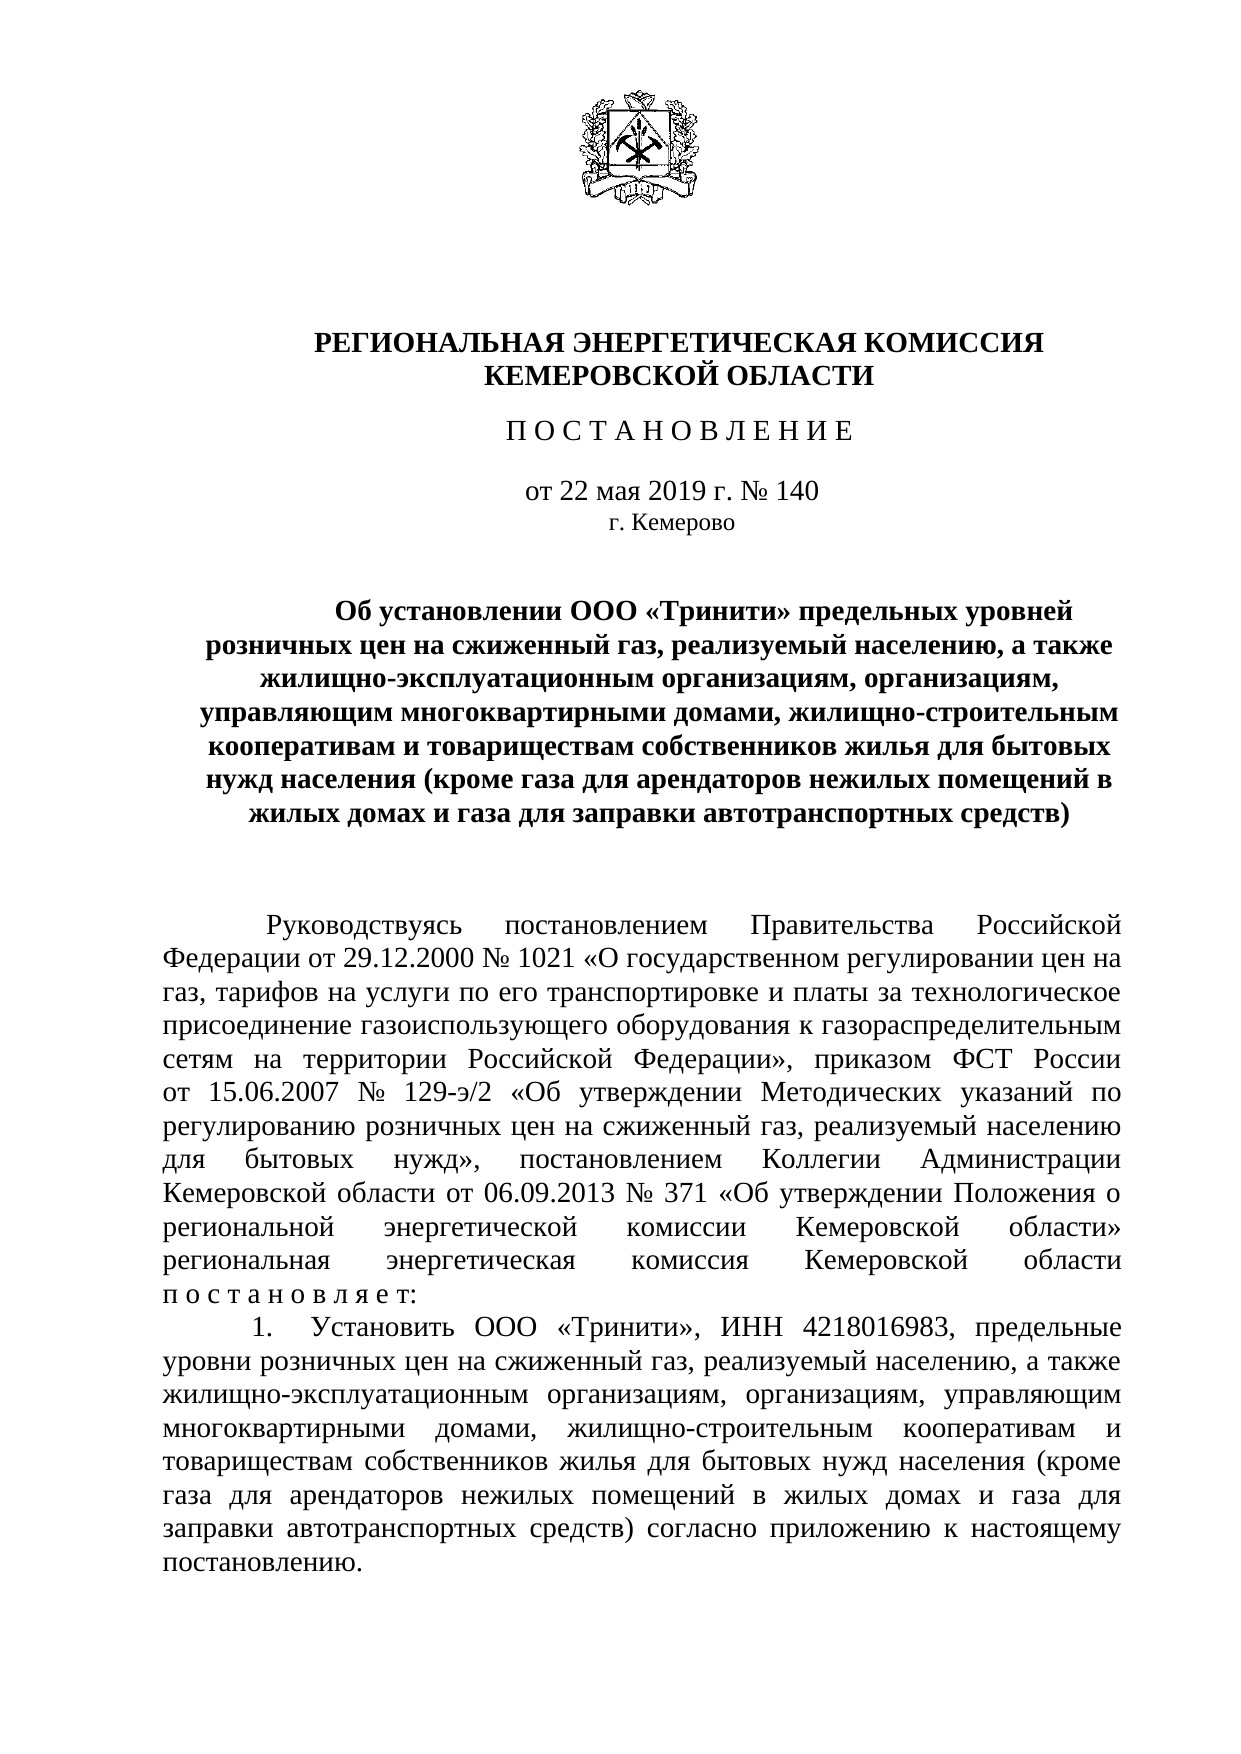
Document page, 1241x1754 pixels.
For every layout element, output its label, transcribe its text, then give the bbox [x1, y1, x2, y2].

list Установить ООО «Тринити», ИНН 4218016983, предельные уровни розничных цен на сжиженный газ, реализуемый населению, а также жилищно-эксплуатационным организациям, организациям, управляющим многоквартирными домами, жилищно-строительным кооперативам и товариществам собственников жилья для бытовых нужд населения (кроме газа для арендаторов нежилых помещений в жилых домах и газа для заправки автотранспортных средств) согласно приложению к настоящему постановлению. [162, 1309, 1122, 1578]
text П О С Т А Н О В Л Е Н И Е [162, 413, 1122, 447]
text РЕГИОНАЛЬНАЯ ЭНЕРГЕТИЧЕСКАЯ КОМИССИЯ [162, 325, 1122, 358]
text г. Кемерово [148, 507, 1122, 536]
text КЕМЕРОВСКОЙ ОБЛАСТИ [162, 358, 1122, 392]
picture [577, 88, 703, 208]
text Руководствуясь постановлением Правительства Российской Федерации от 29.12.2000 № 1021 «О государственном регулировании цен на газ, тарифов на услуги по его транспортировке и платы за технологическое присоединение газоиспользующего оборудования к газораспределительным сетям на территории Российской Федерации», приказом ФСТ России от 15.06.2007 № 129-э/2 «Об утверждении Методических указаний по регулированию розничных цен на сжиженный газ, реализуемый населению для бытовых нужд», постановлением Коллегии Администрации Кемеровской области от 06.09.2013 № 371 «Об утверждении Положения о региональной энергетической комиссии Кемеровской области» региональная энергетическая комиссия Кемеровской области постановляет: [162, 907, 1122, 1309]
text от 22 мая 2019 г. № 140 [148, 473, 1122, 507]
